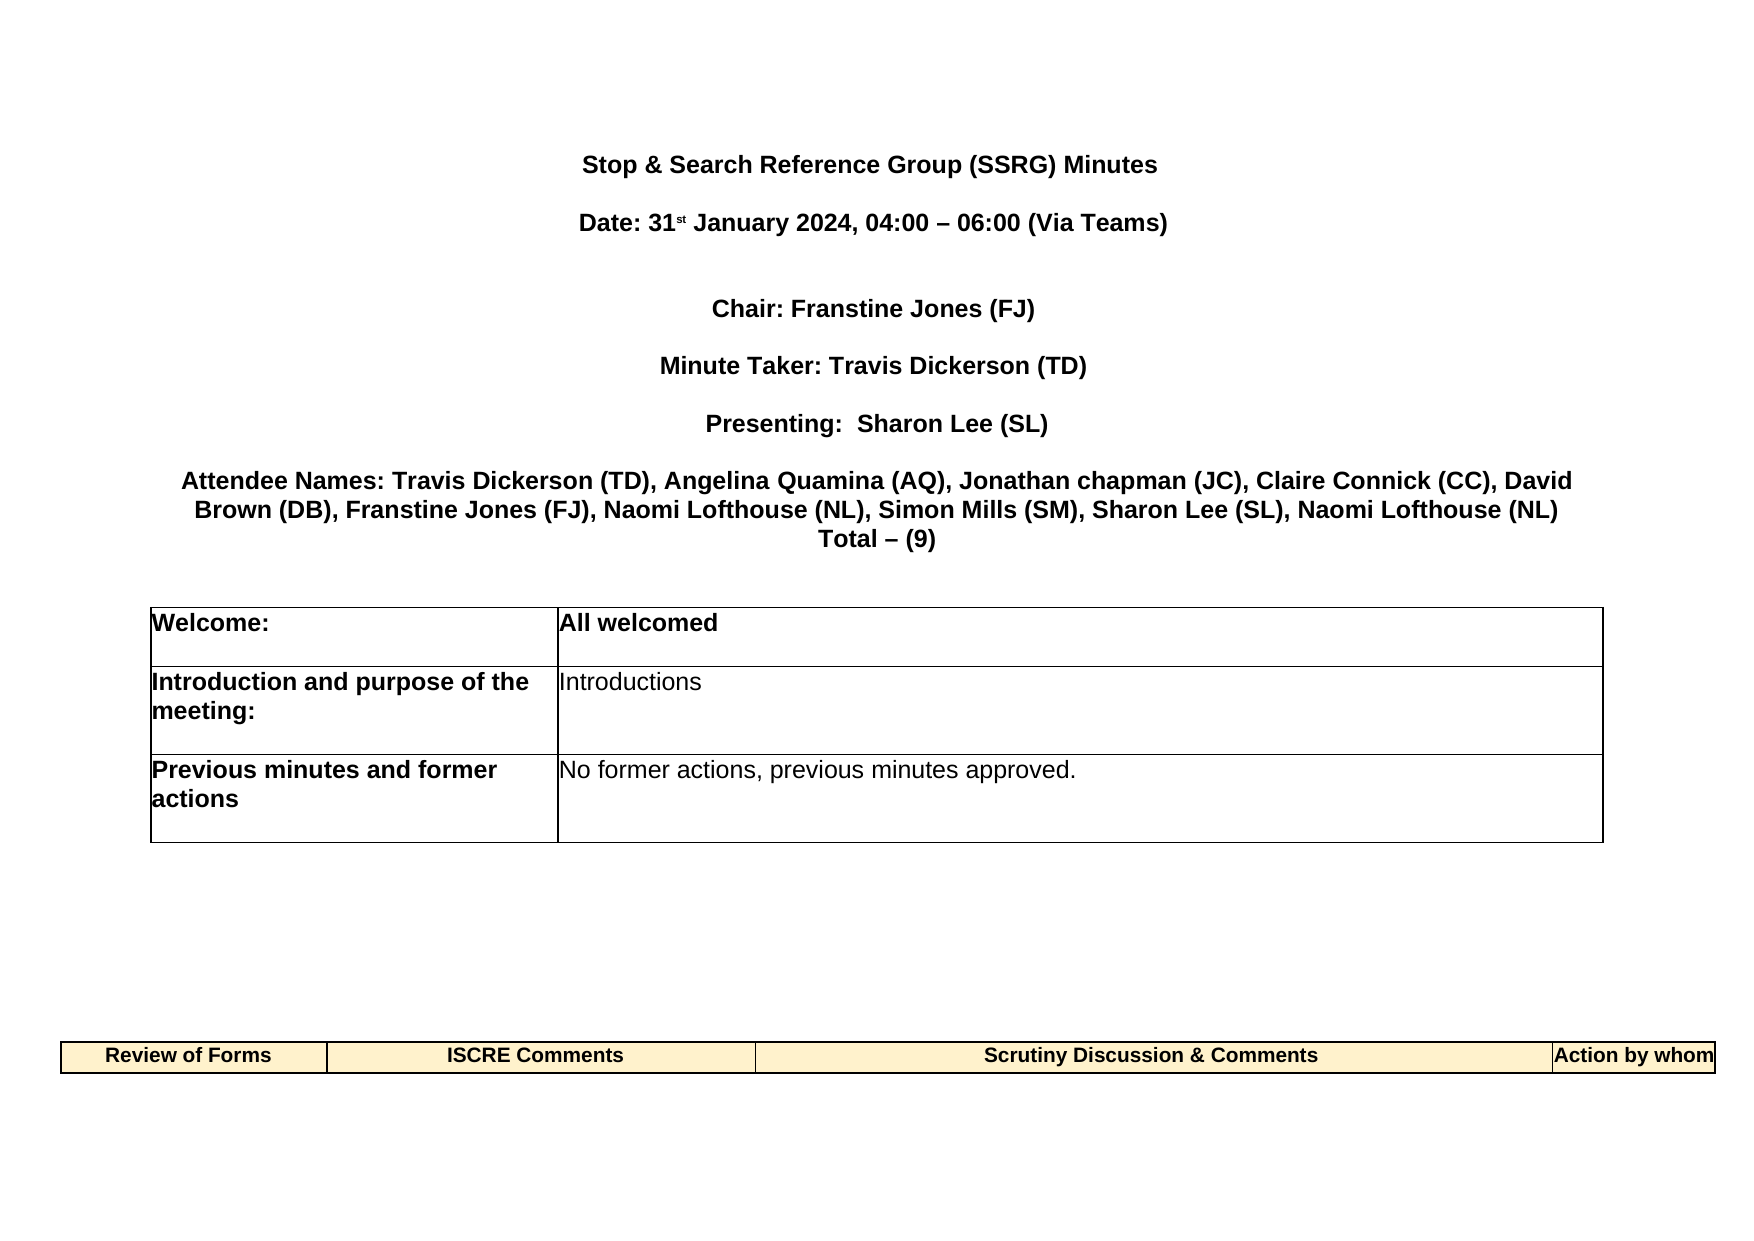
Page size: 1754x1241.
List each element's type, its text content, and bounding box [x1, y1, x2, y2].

table_header All welcomed [559, 608, 1602, 666]
text Date: 31st January 2024, 04:00 – 06:00 (Via Teams) [150, 207, 1604, 236]
table_header Review of Forms [62, 1043, 326, 1072]
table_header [756, 1043, 1552, 1072]
text Attendee Names: Travis Dickerson (TD), Angelina Quamina (AQ), Jonathan chapman (JC), Claire Connick (CC), David Brown (DB), Franstine Jones (FJ), Naomi Lofthouse (NL), Simon Mills (SM), Sharon Lee (SL), Naomi Lofthouse (NL) [150, 466, 1604, 524]
table_cell No former actions, previous minutes approved. [559, 755, 1602, 841]
text Stop & Search Reference Group (SSRG) Minutes [150, 150, 1604, 179]
table_header Welcome: [152, 608, 557, 666]
table_cell Previous minutes and former actions [152, 755, 557, 841]
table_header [1553, 1043, 1714, 1072]
text Total – (9) [150, 524, 1604, 552]
text Chair: Franstine Jones (FJ) [150, 294, 1604, 322]
table_cell Introductions [559, 667, 1602, 754]
text Presenting: Sharon Lee (SL) [150, 409, 1604, 437]
text Minute Taker: Travis Dickerson (TD) [150, 351, 1604, 380]
table_cell Introduction and purpose of the meeting: [152, 667, 557, 754]
table_header ISCRE Comments [328, 1043, 755, 1072]
